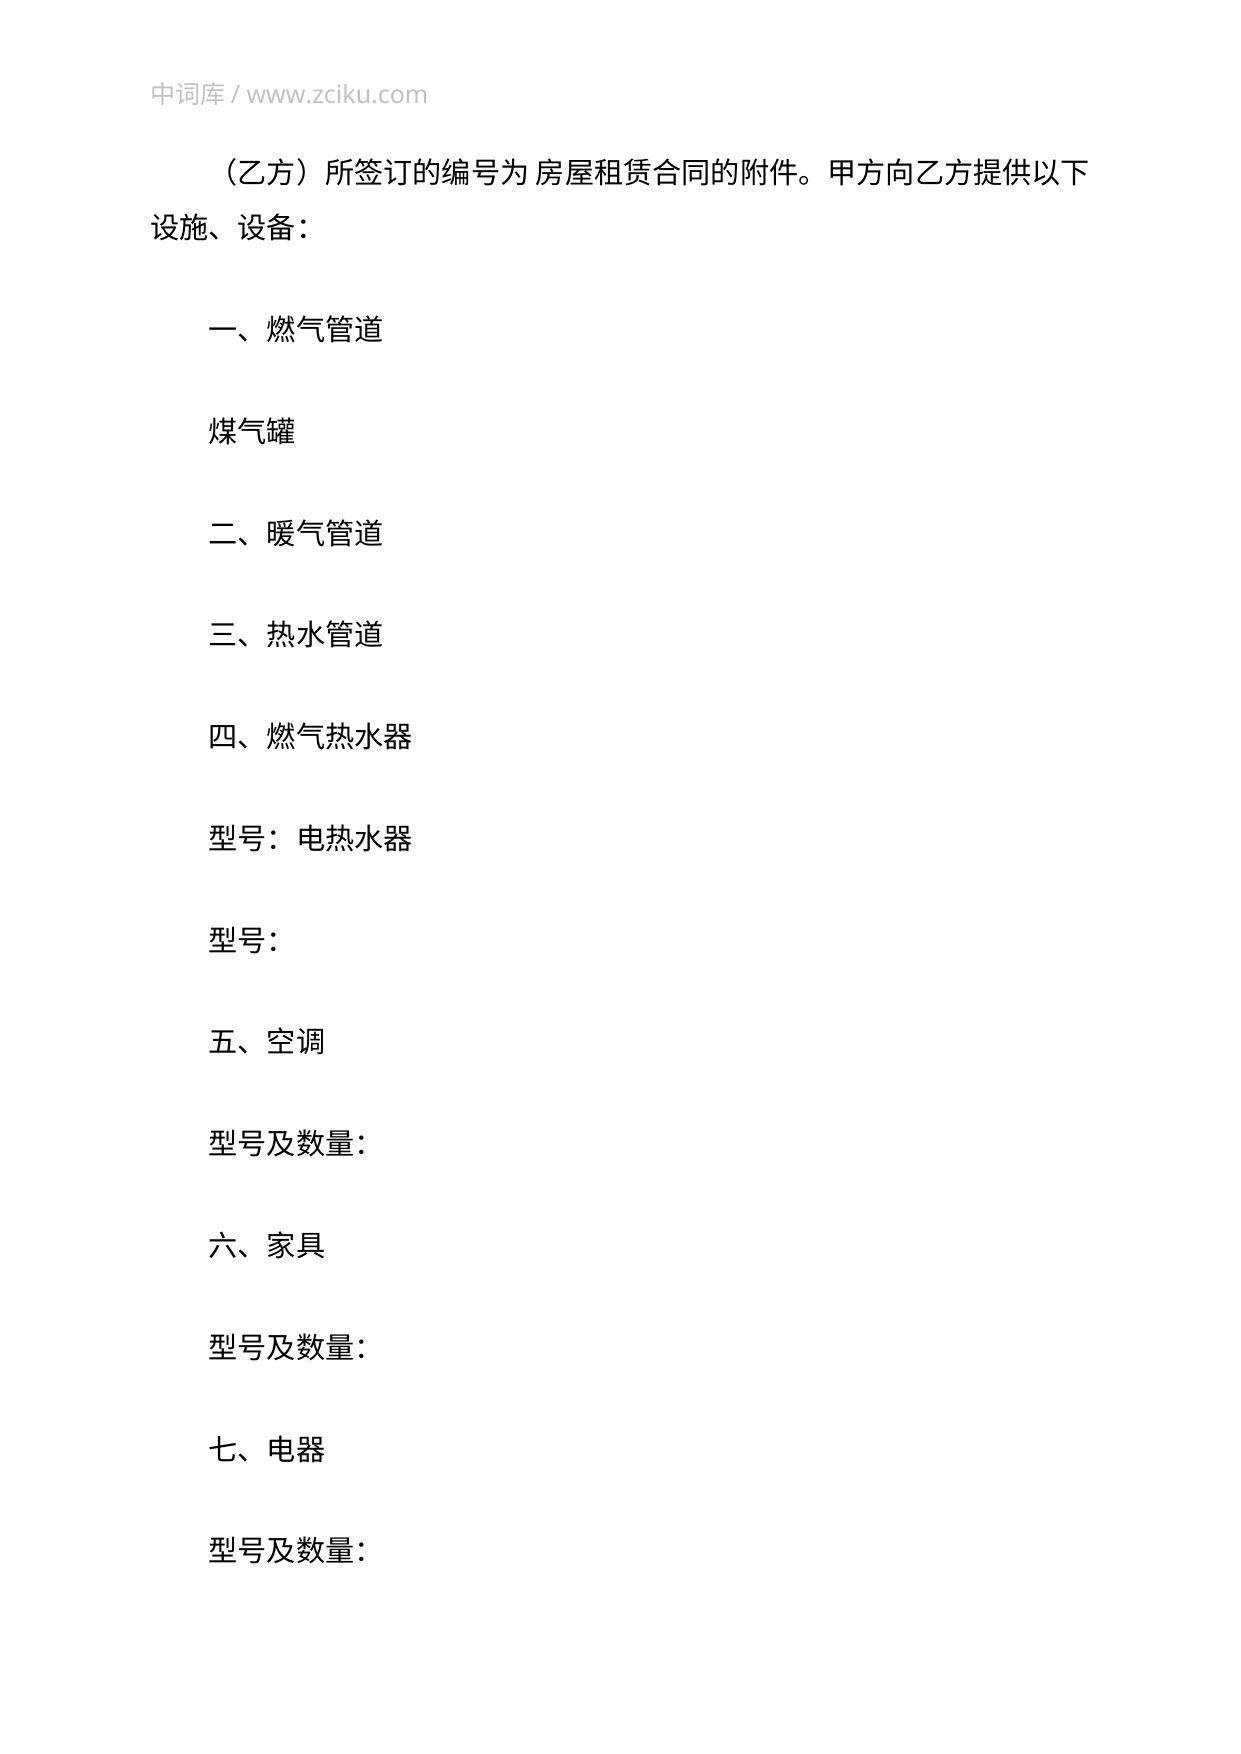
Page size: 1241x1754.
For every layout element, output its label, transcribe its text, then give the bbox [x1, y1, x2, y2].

text 煤气罐 [150, 408, 1090, 451]
text 四、燃气热水器 [150, 714, 1090, 756]
text 二、暖气管道 [150, 510, 1090, 552]
text 型号及数量： [150, 1121, 1090, 1163]
text 五、空调 [150, 1019, 1090, 1061]
text 型号：电热水器 [150, 816, 1090, 858]
text 三、热水管道 [150, 612, 1090, 654]
text 六、家具 [150, 1223, 1090, 1265]
text 型号及数量： [150, 1324, 1090, 1367]
text （乙方）所签订的编号为 房屋租赁合同的附件。甲方向乙方提供以下设施、设备： [150, 150, 1090, 247]
text 型号： [150, 917, 1090, 959]
text 一、燃气管道 [150, 307, 1090, 349]
text 型号及数量： [150, 1528, 1090, 1570]
text 七、电器 [150, 1426, 1090, 1468]
